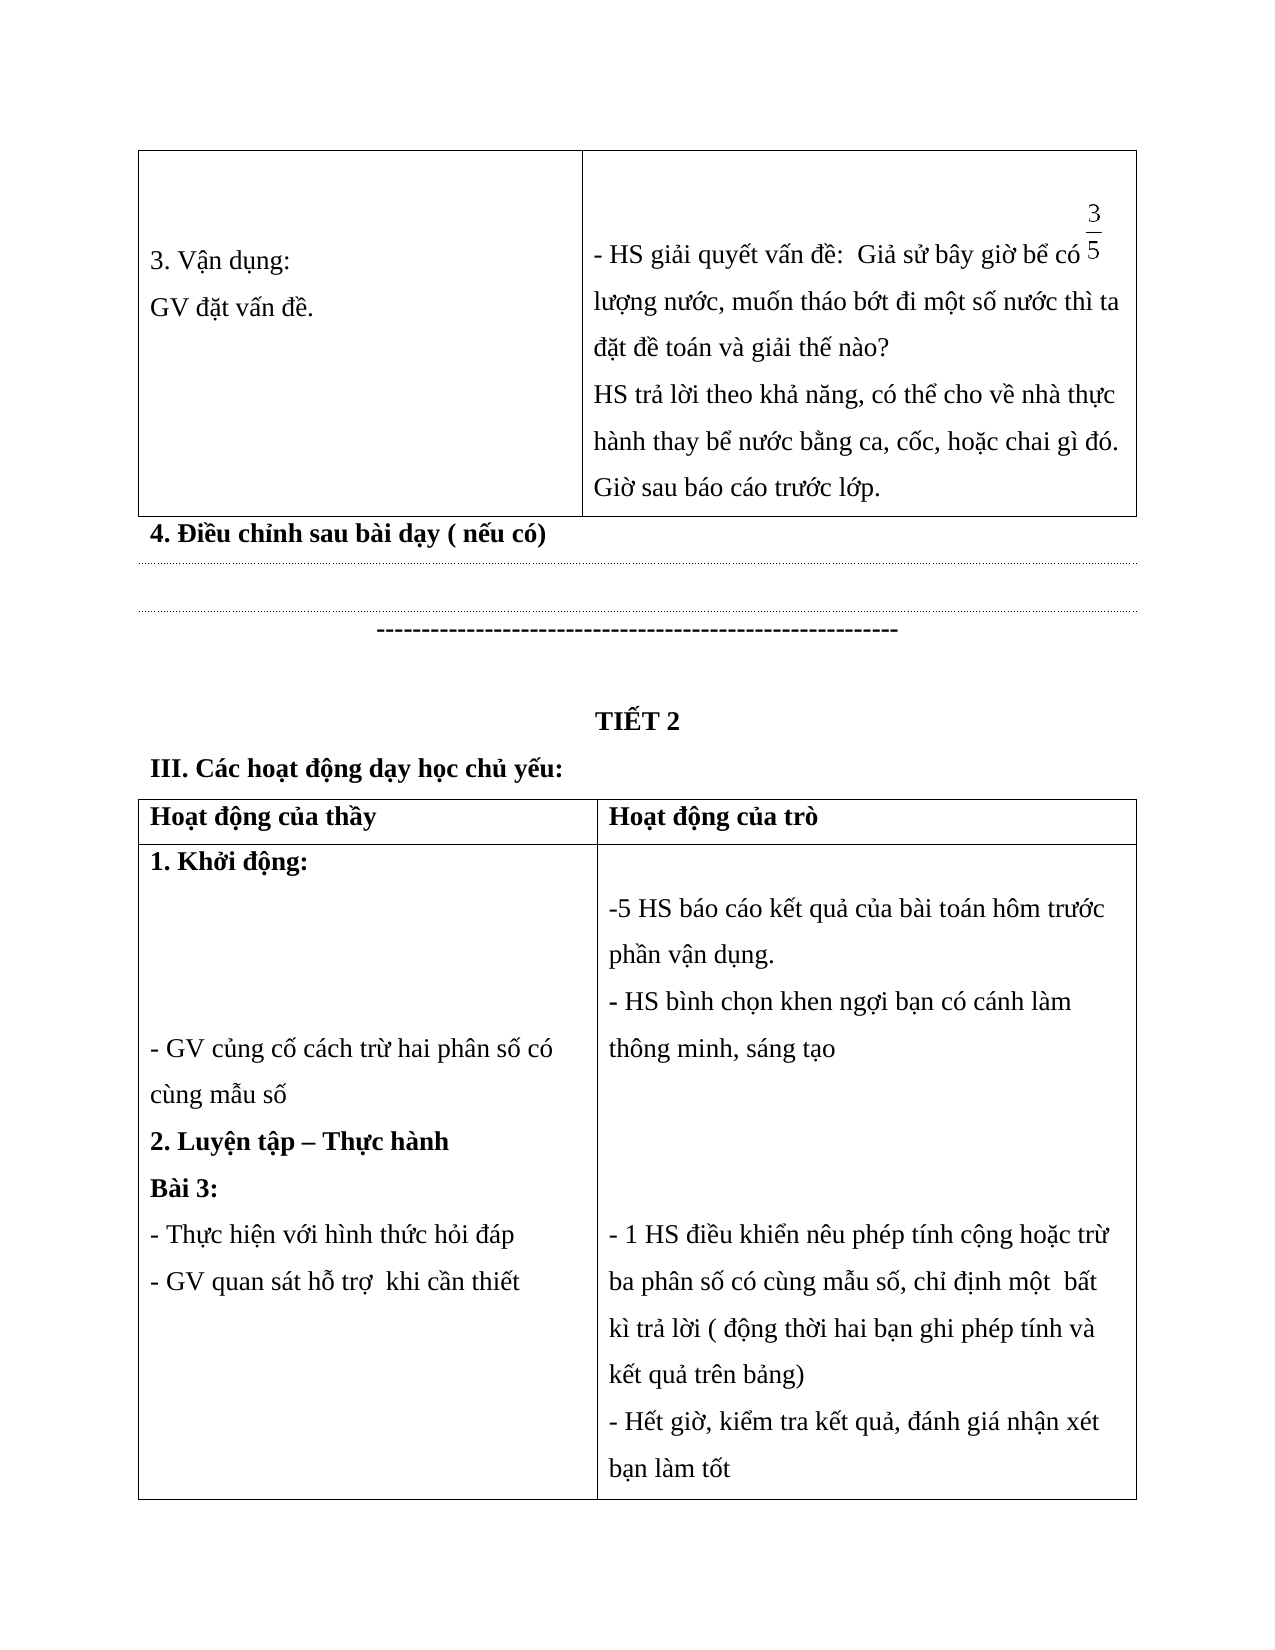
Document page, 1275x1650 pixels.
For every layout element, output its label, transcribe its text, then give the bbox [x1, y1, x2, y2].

table_header [139, 563, 1136, 611]
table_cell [583, 151, 1136, 516]
text III. Các hoạt động dạy học chủ yếu: [150, 752, 1125, 783]
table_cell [139, 845, 597, 1498]
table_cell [598, 845, 1136, 1498]
table_header Hoạt động của thầy [139, 800, 597, 844]
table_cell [139, 151, 582, 516]
text 4. Điều chỉnh sau bài dạy ( nếu có) [150, 517, 1125, 548]
text TIẾT 2 [150, 705, 1125, 737]
text ---------------------------------------------------------- [150, 612, 1125, 643]
table_header Hoạt động của trò [598, 800, 1136, 844]
